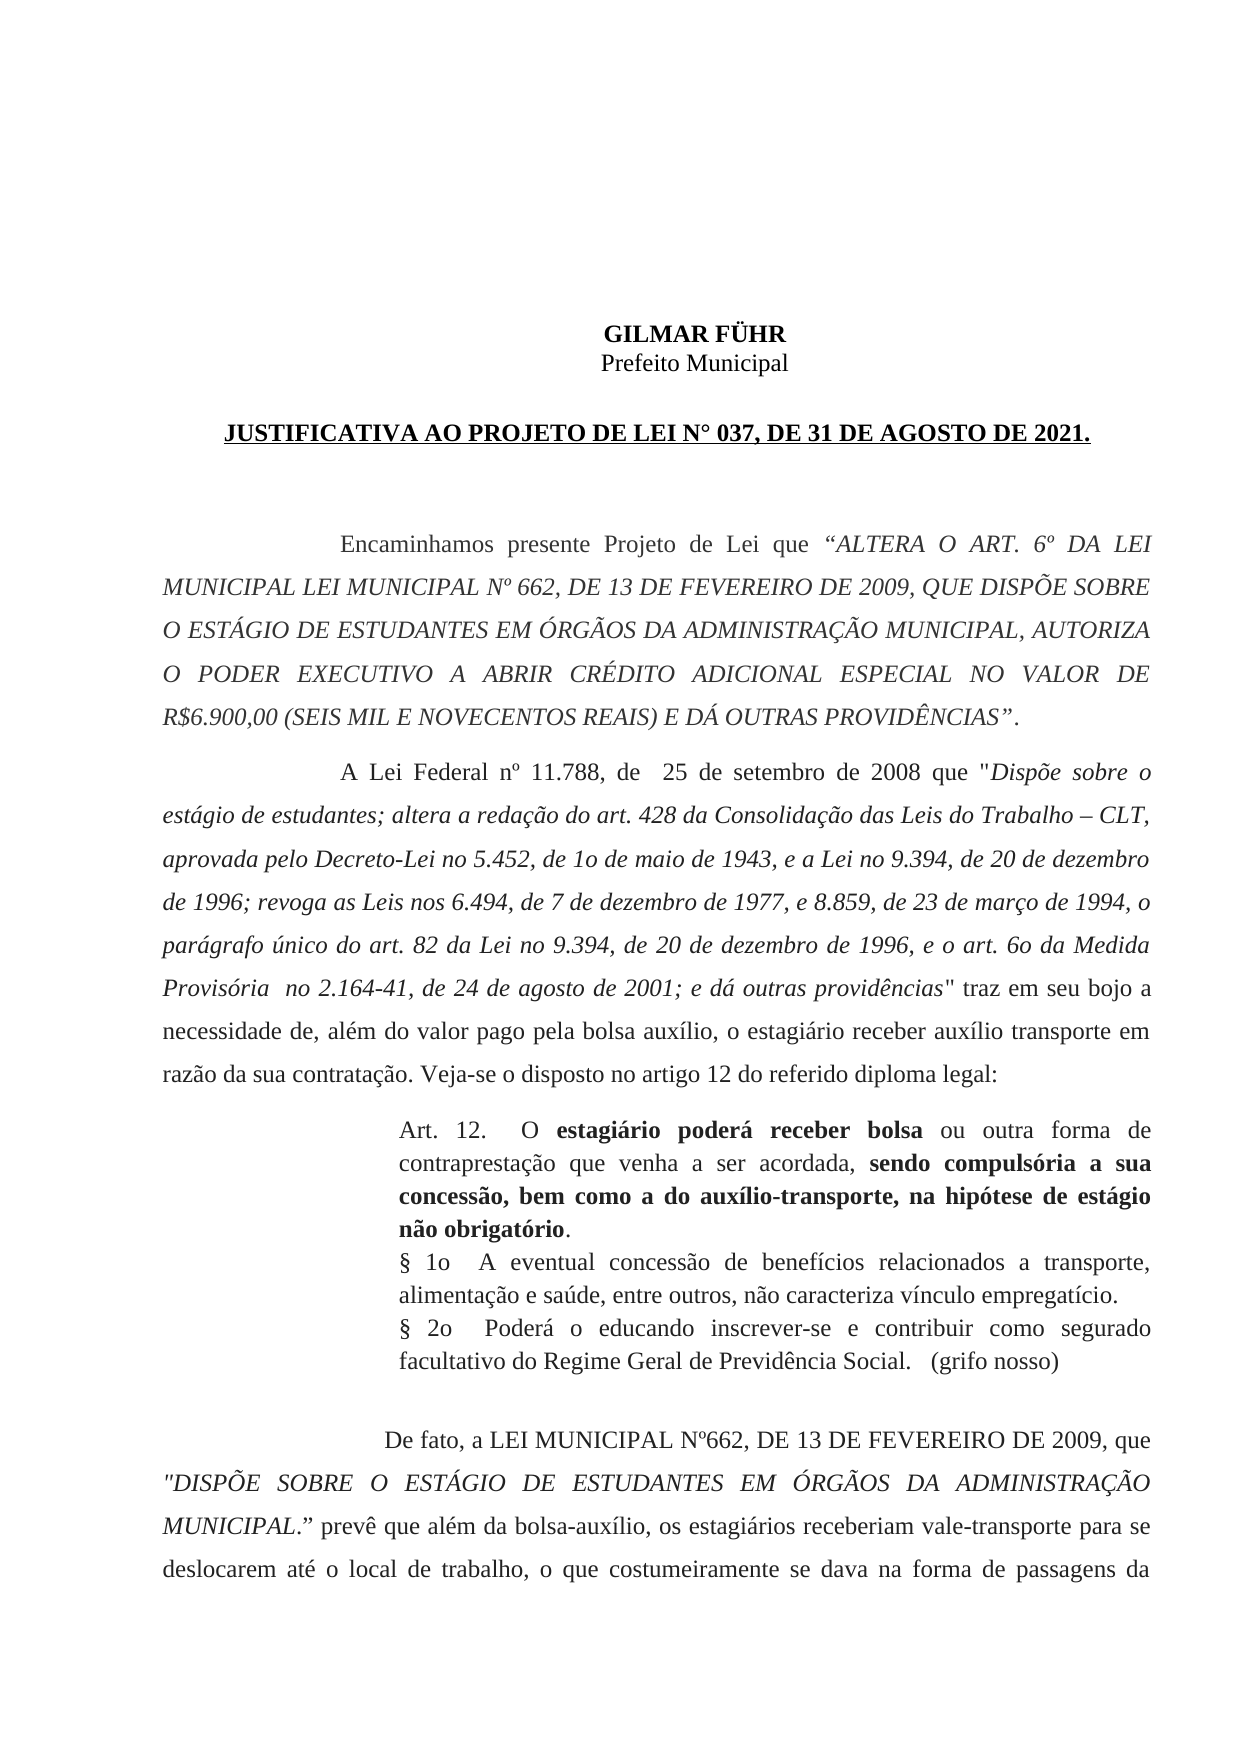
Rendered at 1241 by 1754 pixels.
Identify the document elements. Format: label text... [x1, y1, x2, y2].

text A Lei Federal nº 11.788, de 25 de setembro de 2008 que "Dispõe sobre o estágio de estudantes; altera a redação do art. 428 da Consolidação das Leis do Trabalho – CLT, aprovada pelo Decreto-Lei no 5.452, de 1o de maio de 1943, e a Lei no 9.394, de 20 de dezembro de 1996; revoga as Leis nos 6.494, de 7 de dezembro de 1977, e 8.859, de 23 de março de 1994, o parágrafo único do art. 82 da Lei no 9.394, de 20 de dezembro de 1996, e o art. 6o da Medida Provisória no 2.164-41, de 24 de agosto de 2001; e dá outras providências" traz em seu bojo a necessidade de, além do valor pago pela bolsa auxílio, o estagiário receber auxílio transporte em razão da sua contratação. Veja-se o disposto no artigo 12 do referido diploma legal: [162, 757, 1152, 1088]
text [162, 1425, 1152, 1583]
title JUSTIFICATIVA AO PROJETO DE LEI N° 037, DE 31 DE AGOSTO DE 2021. [162, 418, 1152, 447]
text § 2o Poderá o educando inscrever-se e contribuir como segurado facultativo do Regime Geral de Previdência Social. (grifo nosso) [399, 1313, 1152, 1375]
text Encaminhamos presente Projeto de Lei que “ALTERA O ART. 6º DA LEI MUNICIPAL LEI MUNICIPAL Nº 662, DE 13 DE FEVEREIRO DE 2009, QUE DISPÕE SOBRE O ESTÁGIO DE ESTUDANTES EM ÓRGÃOS DA ADMINISTRAÇÃO MUNICIPAL, AUTORIZA O PODER EXECUTIVO A ABRIR CRÉDITO ADICIONAL ESPECIAL NO VALOR DE R$6.900,00 (SEIS MIL E NOVECENTOS REAIS) E DÁ OUTRAS PROVIDÊNCIAS”. [162, 529, 1152, 731]
text Prefeito Municipal [162, 348, 1152, 377]
text Art. 12. O estagiário poderá receber bolsa ou outra forma de contraprestação que venha a ser acordada, sendo compulsória a sua concessão, bem como a do auxílio-transporte, na hipótese de estágio não obrigatório. [399, 1115, 1152, 1243]
text GILMAR FÜHR [162, 319, 1152, 348]
text § 1o A eventual concessão de benefícios relacionados a transporte, alimentação e saúde, entre outros, não caracteriza vínculo empregatício. [399, 1247, 1152, 1309]
